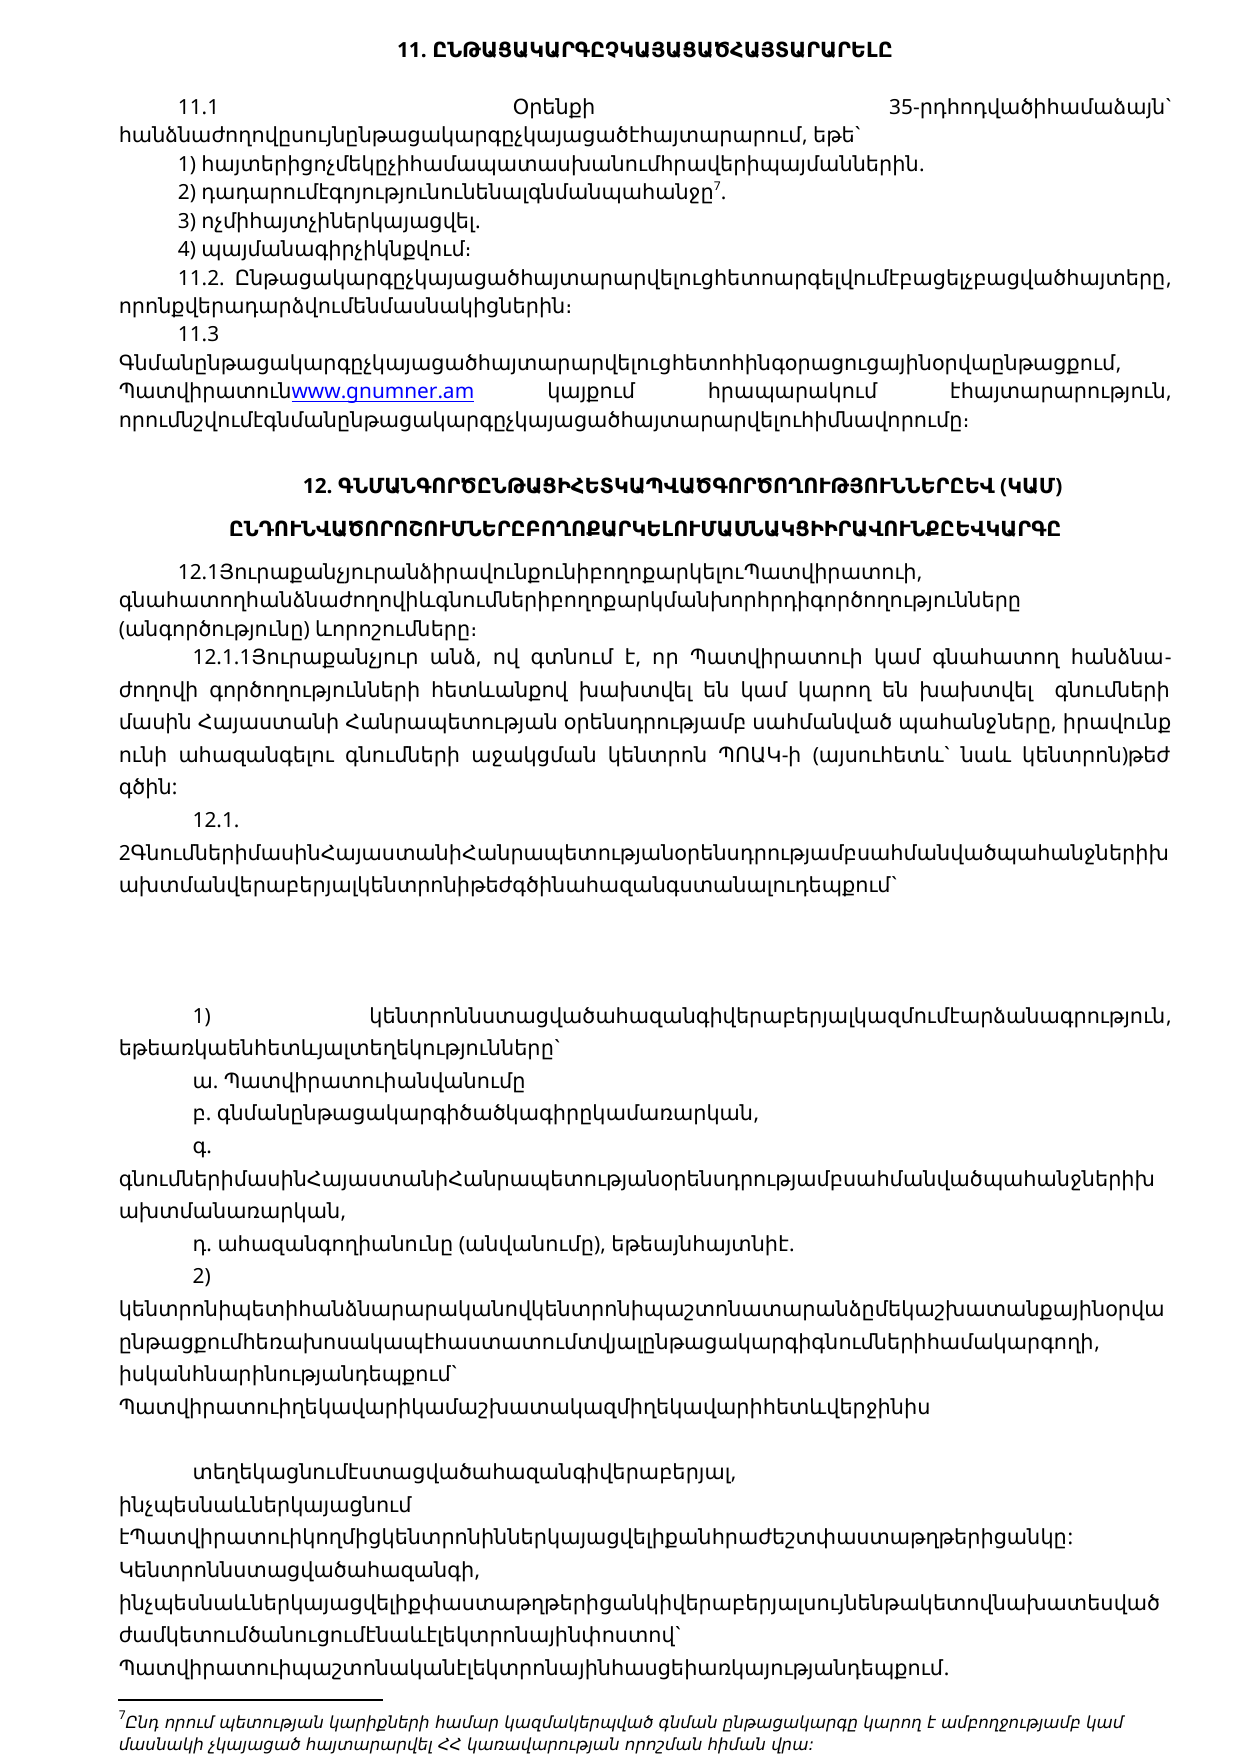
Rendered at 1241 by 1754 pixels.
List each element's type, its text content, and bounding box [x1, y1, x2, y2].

text 12. ԳՆՄԱՆԳՈՐԾԸՆԹԱՑԻՀԵՏԿԱՊՎԱԾԳՈՐԾՈՂՈՒԹՅՈՒՆՆԵՐԸԵՎ (ԿԱՄ) ԸՆԴՈՒՆՎԱԾՈՐՈՇՈՒՄՆԵՐԸԲՈՂՈՔԱՐԿԵԼՈՒՄԱՍՆԱԿՑԻԻՐԱՎՈՒՆՔԸԵՎԿԱՐԳԸ [118, 472, 1171, 543]
text 3) ոչմիհայտչիներկայացվել. [118, 206, 1171, 234]
text ա. Պատվիրատուիանվանումը [118, 1066, 1171, 1094]
text դ. ահազանգողիանունը (անվանումը), եթեայնհայտնիէ. [118, 1229, 1171, 1257]
text 11. ԸՆԹԱՑԱԿԱՐԳԸՉԿԱՅԱՑԱԾՀԱՅՏԱՐԱՐԵԼԸ [118, 35, 1171, 64]
text 1) հայտերիցոչմեկըչիհամապատասխանումհրավերիպայմաններին. [118, 149, 1171, 177]
text 2) դադարումէգոյությունունենալգնմանպահանջը. [118, 177, 1171, 206]
text 11.1 Օրենքի 35-րդհոդվածիհամաձայն` հանձնաժողովըսույնընթացակարգըչկայացածէհայտարարում, եթե` [118, 92, 1171, 149]
text բ. գնմանընթացակարգիծածկագիրըկամառարկան, [118, 1098, 1171, 1127]
text 1) կենտրոննստացվածահազանգիվերաբերյալկազմումէարձանագրություն, եթեառկաենհետևյալտեղեկությունները` [118, 1001, 1171, 1062]
text 12.1.2ԳնումներիմասինՀայաստանիՀանրապետությանօրենսդրությամբսահմանվածպահանջներիխախտմանվերաբերյալկենտրոնիթեժգծինահազանգստանալուդեպքում` [118, 805, 1171, 899]
text 12.1.1Յուրաքանչյուր անձ, ով գտնում է, որ Պատվիրատուի կամ գնահատող հանձնաժողովի գործողությունների հետևանքով խախտվել են կամ կարող են խախտվել գնումների մասին Հայաստանի Հանրապետության օրենսդրությամբ սահմանված պահանջները, իրավունք ունի ահազանգելու գնումների աջակցման կենտրոն ՊՈԱԿ-ի (այսուհետև` նաև կենտրոն)թեժ գծին: [118, 642, 1171, 801]
text գ. գնումներիմասինՀայաստանիՀանրապետությանօրենսդրությամբսահմանվածպահանջներիխախտմանառարկան, [118, 1131, 1171, 1225]
text 12.1ՅուրաքանչյուրանձիրավունքունիբողոքարկելուՊատվիրատուի, գնահատողհանձնաժողովիևգնումներիբողոքարկմանխորհրդիգործողությունները (անգործությունը) ևորոշումները։ [118, 557, 1171, 642]
text 11.2. Ընթացակարգըչկայացածհայտարարվելուցհետոարգելվումէբացելչբացվածհայտերը, որոնքվերադարձվումենմասնակիցներին։ [118, 263, 1171, 319]
text 2) կենտրոնիպետիհանձնարարականովկենտրոնիպաշտոնատարանձըմեկաշխատանքայինօրվաընթացքումհեռախոսակապէհաստատումտվյալընթացակարգիգնումներիհամակարգողի, իսկանհնարինությանդեպքում` Պատվիրատուիղեկավարիկամաշխատակազմիղեկավարիհետևվերջինիս [118, 1262, 1171, 1420]
text 4) պայմանագիրչիկնքվում։ [118, 234, 1171, 263]
text 11.3 Գնմանընթացակարգըչկայացածհայտարարվելուցհետոհինգօրացուցայինօրվաընթացքում, Պատվիրատունwww.gnumner.am կայքում հրապարակում էհայտարարություն, որումնշվումէգնմանընթացակարգըչկայացածհայտարարվելուհիմնավորումը։ [118, 319, 1171, 433]
text տեղեկացնումէստացվածահազանգիվերաբերյալ, ինչպեսնաևներկայացնումէՊատվիրատուիկողմիցկենտրոնիններկայացվելիքանհրաժեշտփաստաթղթերիցանկը: Կենտրոննստացվածահազանգի, ինչպեսնաևներկայացվելիքփաստաթղթերիցանկիվերաբերյալսույնենթակետովնախատեսվածժամկետումծանուցումէնաևէլեկտրոնայինփոստով` Պատվիրատուիպաշտոնականէլեկտրոնայինհասցեիառկայությանդեպքում. [118, 1457, 1171, 1681]
